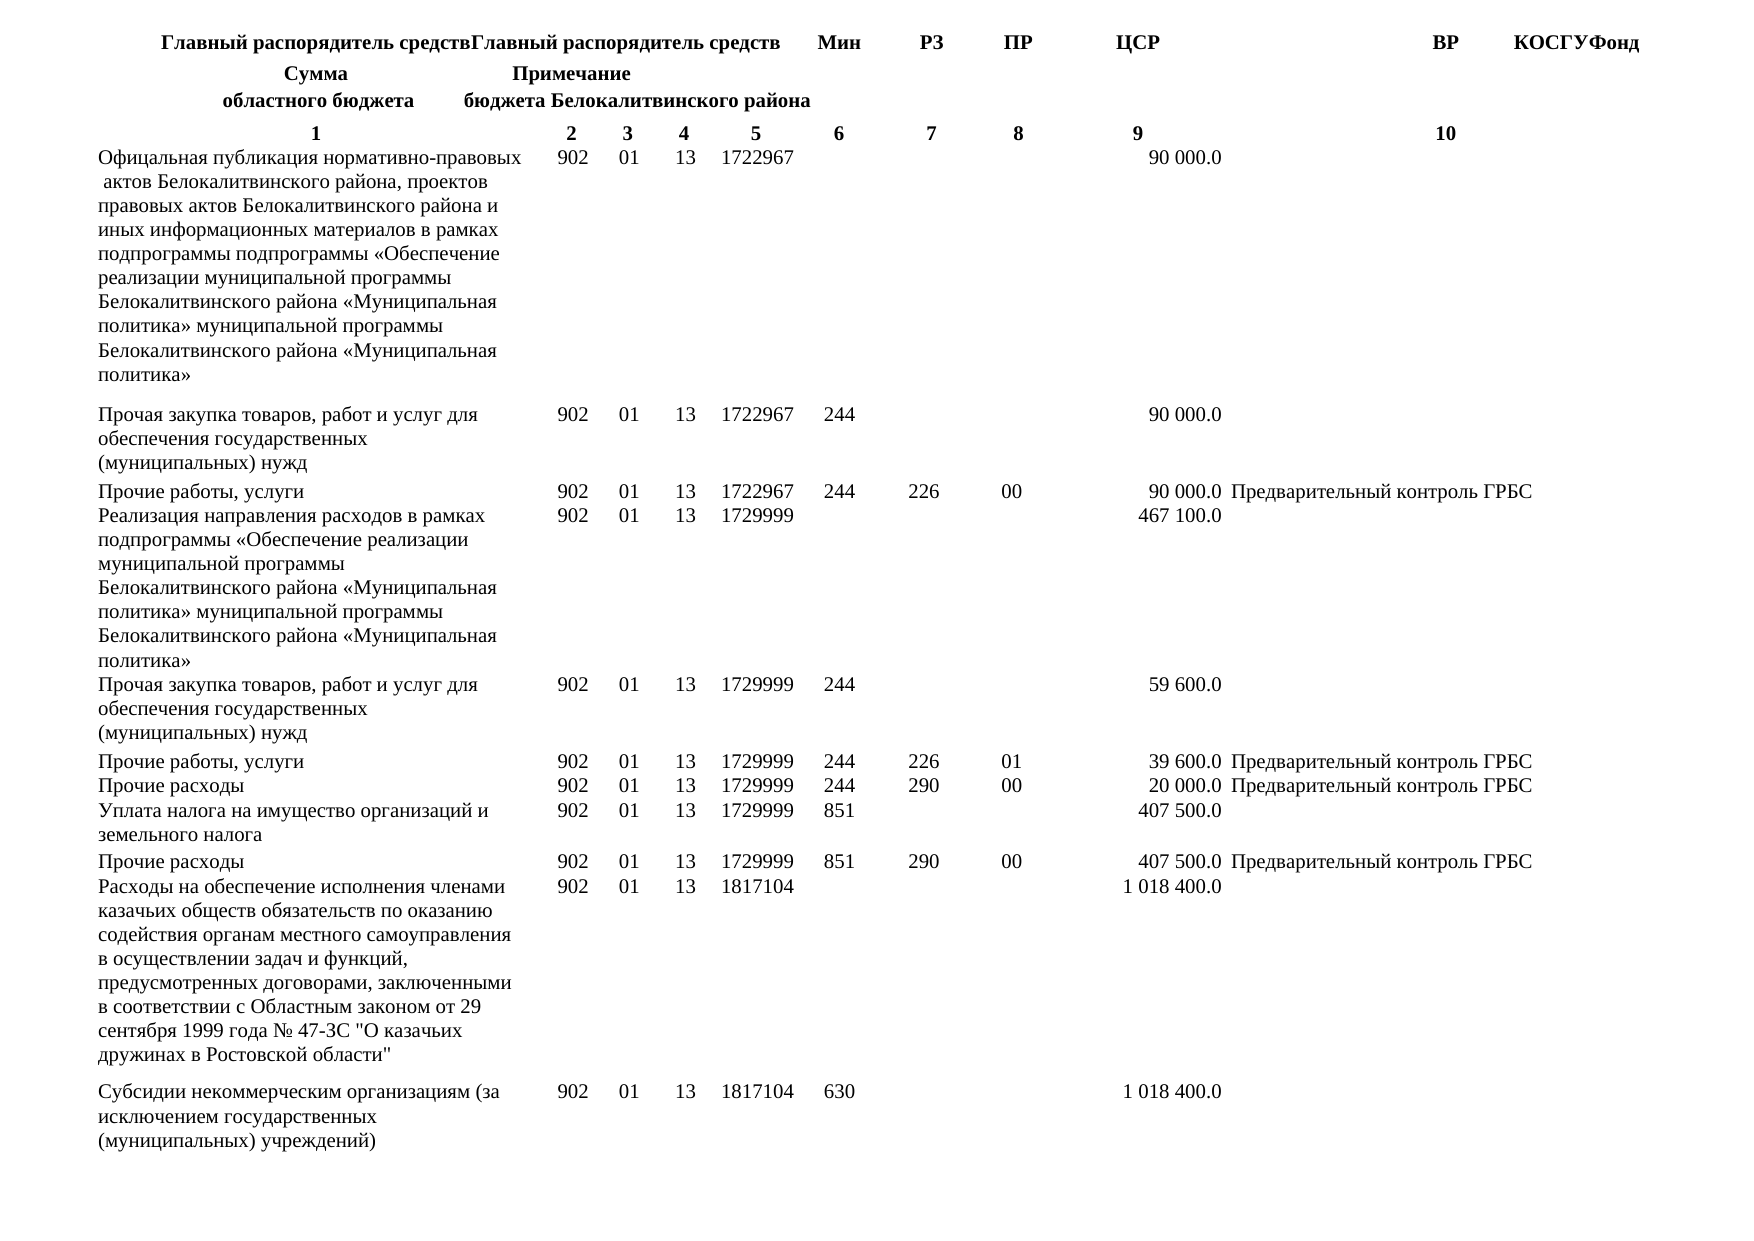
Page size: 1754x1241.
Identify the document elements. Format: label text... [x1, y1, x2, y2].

text Прочие расходы 902 01 13 1729999 851 290 00 407 500.0 Предварительный контроль ГРБС [88, 849, 1724, 873]
text предусмотренных договорами, заключенными [88, 970, 1724, 994]
text Реализация направления расходов в рамках 902 01 13 1729999 467 100.0 [88, 503, 1724, 527]
text Субсидии некоммерческим организациям (за 902 01 13 1817104 630 1 018 400.0 [88, 1079, 1724, 1103]
text дружинах в Ростовской области" [88, 1042, 1724, 1066]
text содействия органам местного самоуправления [88, 922, 1724, 946]
text иных информационных материалов в рамках [88, 217, 1724, 241]
text (муниципальных) нужд [88, 720, 1724, 744]
text политика» [88, 362, 1724, 386]
text (муниципальных) учреждений) [88, 1128, 1724, 1152]
text политика» [88, 647, 1724, 672]
text Прочая закупка товаров, работ и услуг для 902 01 13 1722967 244 90 000.0 [88, 402, 1724, 426]
text Прочие работы, услуги 902 01 13 1722967 244 226 00 90 000.0 Предварительный контроль ГРБС [88, 479, 1724, 503]
text Уплата налога на имущество организаций и 902 01 13 1729999 851 407 500.0 [88, 798, 1724, 822]
text политика» муниципальной программы [88, 313, 1724, 337]
text актов Белокалитвинского района, проектов [88, 169, 1724, 193]
text Белокалитвинского района «Муниципальная [88, 623, 1724, 647]
text Прочая закупка товаров, работ и услуг для 902 01 13 1729999 244 59 600.0 [88, 672, 1724, 696]
text сентября 1999 года № 47-ЗС "О казачьих [88, 1018, 1724, 1042]
text правовых актов Белокалитвинского района и [88, 193, 1724, 217]
text Белокалитвинского района «Муниципальная [88, 289, 1724, 313]
text обеспечения государственных [88, 696, 1724, 720]
text подпрограммы подпрограммы «Обеспечение [88, 241, 1724, 265]
text в соответствии с Областным законом от 29 [88, 994, 1724, 1018]
text исключением государственных [88, 1103, 1724, 1128]
text Главный распорядитель средств Главный распорядитель средств Мин РЗ ПР ЦСР ВР КОСГУ Фонд Сумма Примечание [88, 29, 1724, 88]
text (муниципальных) нужд [88, 450, 1724, 474]
text казачьих обществ обязательств по оказанию [88, 898, 1724, 922]
text муниципальной программы [88, 551, 1724, 575]
text областного бюджета бюджета Белокалитвинского района [88, 88, 1724, 112]
text политика» муниципальной программы [88, 599, 1724, 623]
text реализации муниципальной программы [88, 265, 1724, 289]
text Расходы на обеспечение исполнения членами 902 01 13 1817104 1 018 400.0 [88, 874, 1724, 898]
text Белокалитвинского района «Муниципальная [88, 337, 1724, 362]
text Прочие расходы 902 01 13 1729999 244 290 00 20 000.0 Предварительный контроль ГРБС [88, 773, 1724, 797]
text Офицальная публикация нормативно-правовых 902 01 13 1722967 90 000.0 [88, 145, 1724, 169]
text в осуществлении задач и функций, [88, 946, 1724, 970]
text обеспечения государственных [88, 426, 1724, 450]
text земельного налога [88, 822, 1724, 846]
text Прочие работы, услуги 902 01 13 1729999 244 226 01 39 600.0 Предварительный контроль ГРБС [88, 749, 1724, 773]
text Белокалитвинского района «Муниципальная [88, 575, 1724, 599]
text 1 2 3 4 5 6 7 8 9 10 [88, 120, 1724, 144]
text подпрограммы «Обеспечение реализации [88, 527, 1724, 551]
